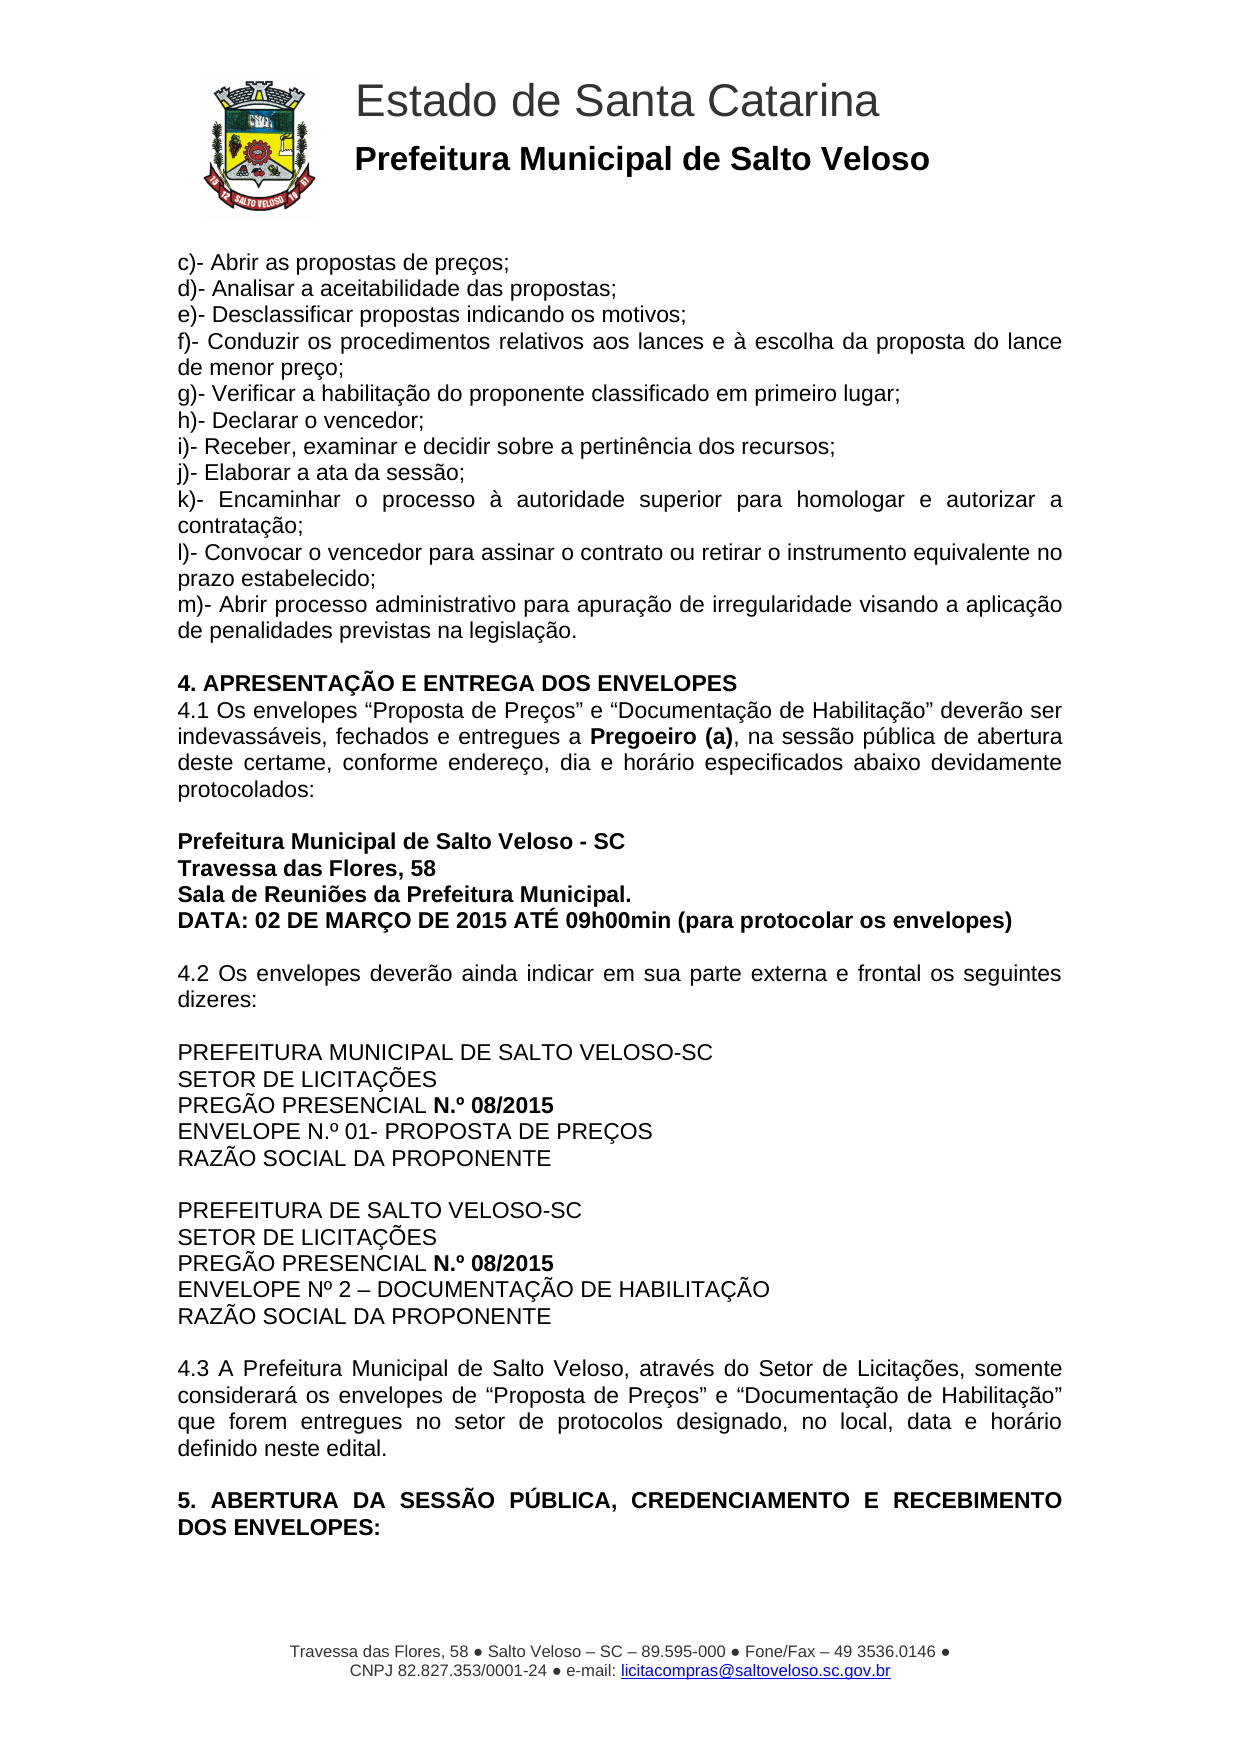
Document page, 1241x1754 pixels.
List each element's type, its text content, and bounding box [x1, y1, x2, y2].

text k)- Encaminhar o processo à autoridade superior para homologar e autorizar a contratação; [177, 486, 1063, 538]
text Prefeitura Municipal de Salto Veloso - SC [177, 828, 1063, 855]
text i)- Receber, examinar e decidir sobre a pertinência dos recursos; [177, 433, 1063, 459]
text d)- Analisar a aceitabilidade das propostas; [177, 275, 1063, 301]
text Sala de Reuniões da Prefeitura Municipal. [177, 881, 1063, 907]
text h)- Declarar o vencedor; [177, 407, 1063, 433]
text 4.2 Os envelopes deverão ainda indicar em sua parte externa e frontal os seguintes dizeres: [177, 960, 1063, 1013]
picture [201, 74, 320, 221]
text PREFEITURA MUNICIPAL DE SALTO VELOSO-SC [177, 1039, 1063, 1066]
text PREGÃO PRESENCIAL N.º 08/2015 [177, 1250, 1063, 1276]
text c)- Abrir as propostas de preços; [177, 248, 1063, 275]
text 4. APRESENTAÇÃO E ENTREGA DOS ENVELOPES [177, 670, 1063, 697]
text 4.1 Os envelopes “Proposta de Preços” e “Documentação de Habilitação” deverão ser indevassáveis, fechados e entregues a Pregoeiro (a), na sessão pública de abertura deste certame, conforme endereço, dia e horário especificados abaixo devidamente protocolados: [177, 697, 1063, 802]
text ENVELOPE N.º 01- PROPOSTA DE PREÇOS [177, 1118, 1063, 1144]
text e)- Desclassificar propostas indicando os motivos; [177, 301, 1063, 328]
text f)- Conduzir os procedimentos relativos aos lances e à escolha da proposta do lance de menor preço; [177, 328, 1063, 380]
text SETOR DE LICITAÇÕES [177, 1224, 1063, 1250]
text g)- Verificar a habilitação do proponente classificado em primeiro lugar; [177, 380, 1063, 407]
text PREFEITURA DE SALTO VELOSO-SC [177, 1197, 1063, 1224]
subtitle DATA: 02 DE MARÇO DE 2015 ATÉ 09h00min (para protocolar os envelopes) [177, 907, 1063, 934]
text 4.3 A Prefeitura Municipal de Salto Veloso, através do Setor de Licitações, somente considerará os envelopes de “Proposta de Preços” e “Documentação de Habilitação” que forem entregues no setor de protocolos designado, no local, data e horário definido neste edital. [177, 1355, 1063, 1461]
text RAZÃO SOCIAL DA PROPONENTE [177, 1144, 1063, 1171]
text PREGÃO PRESENCIAL N.º 08/2015 [177, 1092, 1063, 1118]
text m)- Abrir processo administrativo para apuração de irregularidade visando a aplicação de penalidades previstas na legislação. [177, 591, 1063, 644]
text l)- Convocar o vencedor para assinar o contrato ou retirar o instrumento equivalente no prazo estabelecido; [177, 538, 1063, 591]
text ENVELOPE Nº 2 – DOCUMENTAÇÃO DE HABILITAÇÃO [177, 1276, 1063, 1303]
text RAZÃO SOCIAL DA PROPONENTE [177, 1303, 1063, 1329]
text SETOR DE LICITAÇÕES [177, 1066, 1063, 1092]
text 5. ABERTURA DA SESSÃO PÚBLICA, CREDENCIAMENTO E RECEBIMENTO DOS ENVELOPES: [177, 1487, 1063, 1540]
text j)- Elaborar a ata da sessão; [177, 459, 1063, 486]
text Travessa das Flores, 58 [177, 855, 1063, 881]
